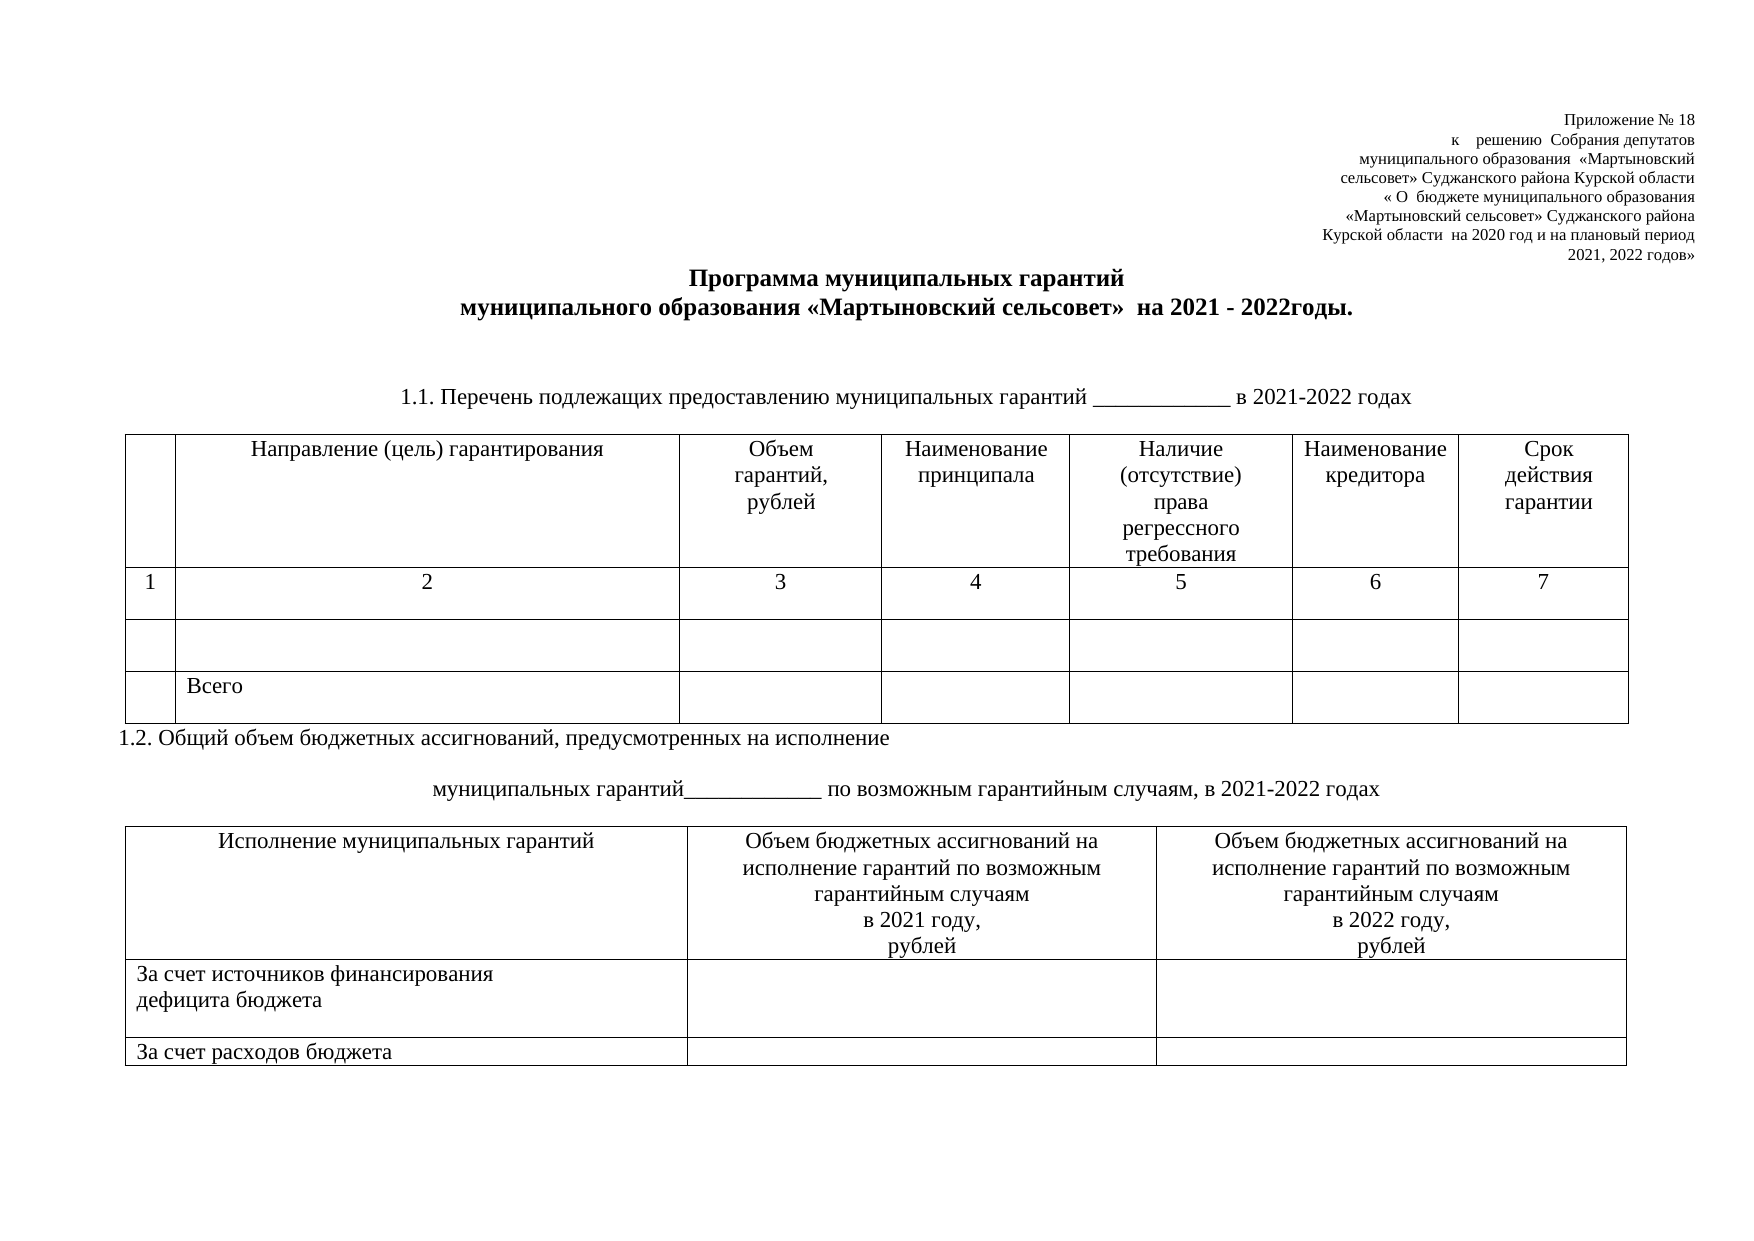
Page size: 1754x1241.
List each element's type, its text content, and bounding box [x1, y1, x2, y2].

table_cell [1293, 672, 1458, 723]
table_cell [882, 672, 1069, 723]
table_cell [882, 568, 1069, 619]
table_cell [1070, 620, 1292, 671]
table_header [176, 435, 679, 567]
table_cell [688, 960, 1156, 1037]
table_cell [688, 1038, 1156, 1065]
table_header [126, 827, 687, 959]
text 1.1. Перечень подлежащих предоставлению муниципальных гарантий ____________ в 2021-2022 годах [118, 383, 1695, 409]
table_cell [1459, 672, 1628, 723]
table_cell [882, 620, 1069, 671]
text муниципальных гарантий____________ по возможным гарантийным случаям, в 2021-2022 годах [118, 775, 1695, 801]
text сельсовет» Суджанского района Курской области [118, 168, 1695, 187]
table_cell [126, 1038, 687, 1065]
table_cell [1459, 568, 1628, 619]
subtitle Программа муниципальных гарантий [118, 263, 1695, 292]
text 1.2. Общий объем бюджетных ассигнований, предусмотренных на исполнение [118, 724, 1695, 750]
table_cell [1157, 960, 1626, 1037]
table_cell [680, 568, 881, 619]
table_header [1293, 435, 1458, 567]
text 2021, 2022 годов» [118, 244, 1695, 263]
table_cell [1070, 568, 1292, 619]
text муниципального образования «Мартыновский [118, 148, 1695, 168]
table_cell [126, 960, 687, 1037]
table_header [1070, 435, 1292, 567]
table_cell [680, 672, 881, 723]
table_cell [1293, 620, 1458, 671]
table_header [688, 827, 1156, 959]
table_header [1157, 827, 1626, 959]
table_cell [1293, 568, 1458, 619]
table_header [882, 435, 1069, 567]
text Курской области на 2020 год и на плановый период [118, 225, 1695, 244]
text « О бюджете муниципального образования [118, 187, 1695, 206]
text к решению Собрания депутатов [118, 129, 1695, 148]
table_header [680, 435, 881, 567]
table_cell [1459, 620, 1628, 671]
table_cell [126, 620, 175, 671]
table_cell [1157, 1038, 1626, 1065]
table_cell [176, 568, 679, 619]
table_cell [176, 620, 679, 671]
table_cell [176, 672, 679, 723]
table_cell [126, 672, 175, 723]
text «Мартыновский сельсовет» Суджанского района [118, 206, 1695, 225]
subtitle муниципального образования «Мартыновский сельсовет» на 2021 - 2022годы. [118, 292, 1695, 321]
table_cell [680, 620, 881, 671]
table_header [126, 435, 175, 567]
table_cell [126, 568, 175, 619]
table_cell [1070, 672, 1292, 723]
text Приложение № 18 [118, 110, 1695, 129]
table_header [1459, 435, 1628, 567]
